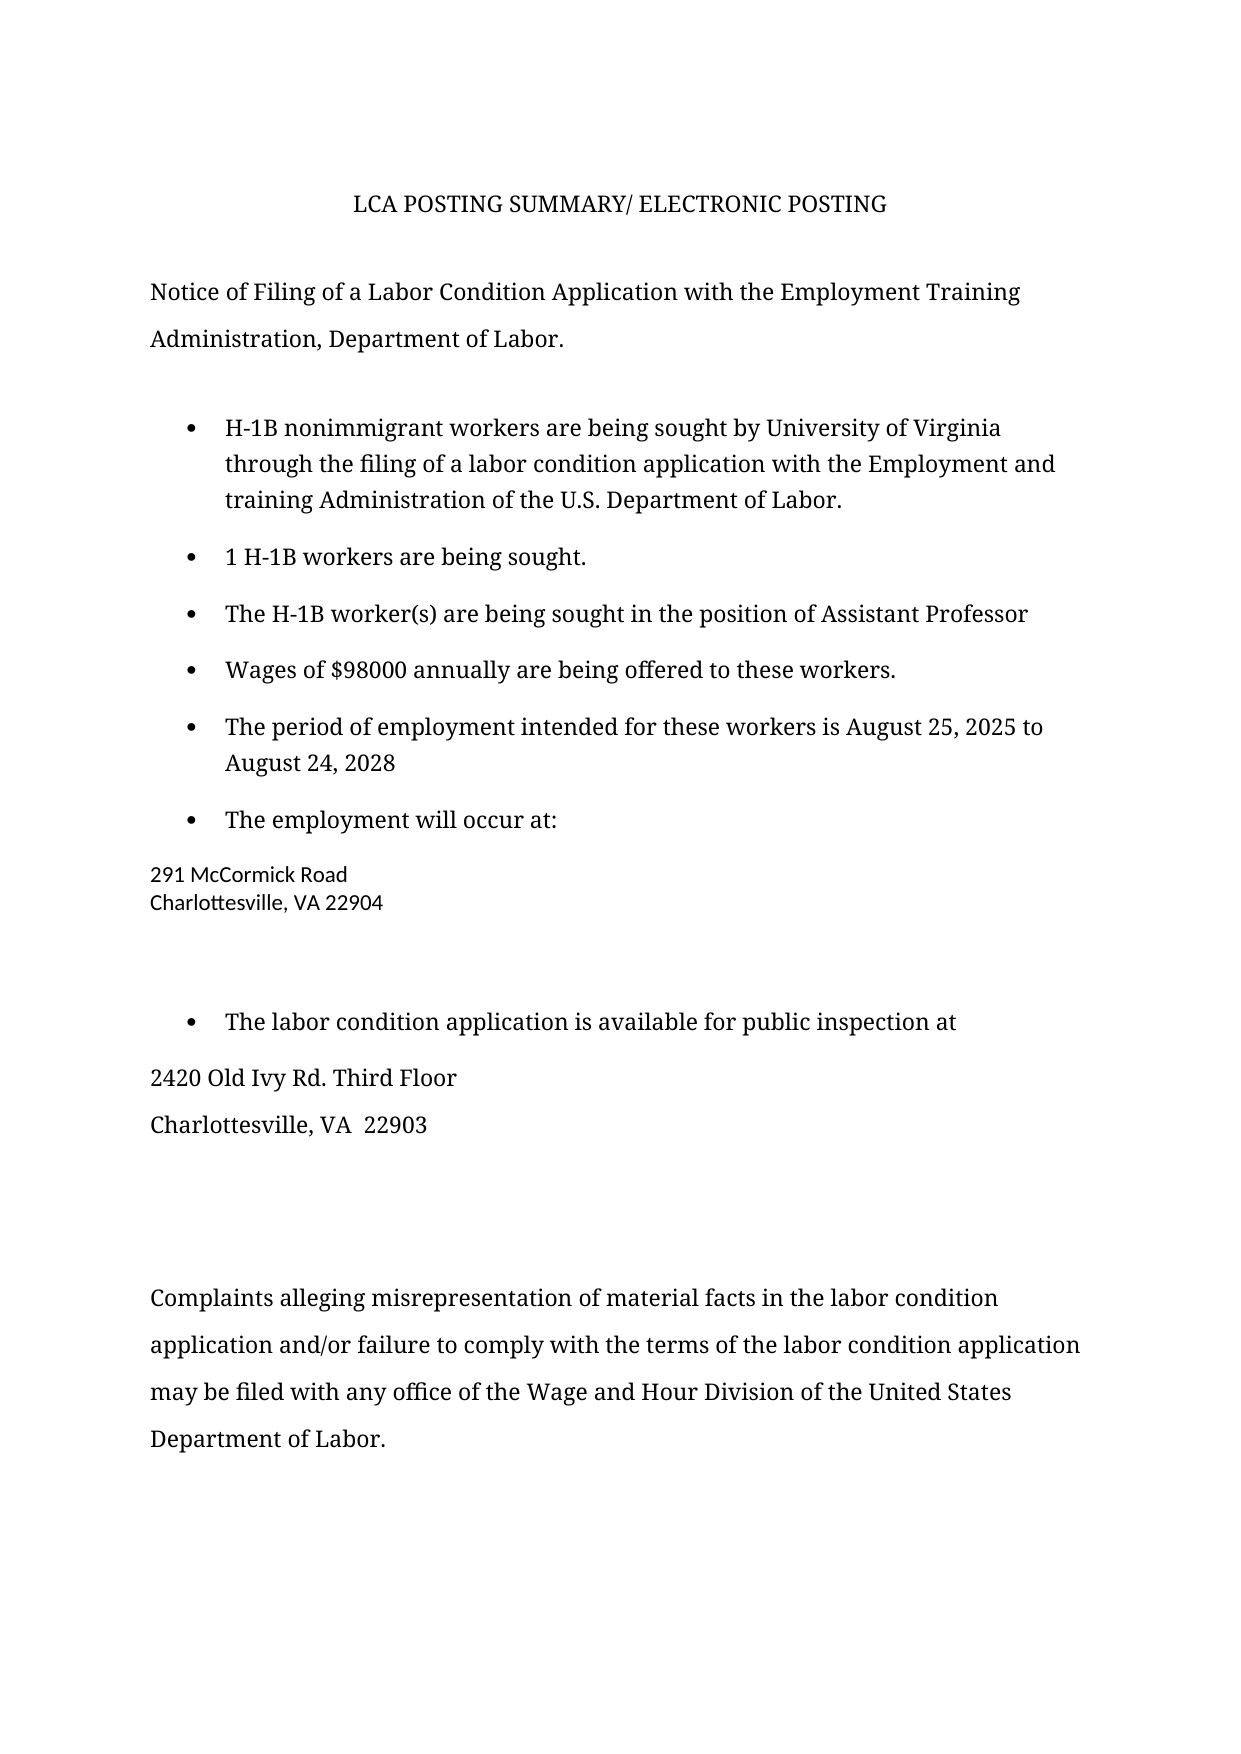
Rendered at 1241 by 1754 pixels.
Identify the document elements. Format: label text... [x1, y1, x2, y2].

text Complaints alleging misrepresentation of material facts in the labor condition application and/or failure to comply with the terms of the labor condition application may be filed with any office of the Wage and Hour Division of the United States Department of Labor. [150, 1282, 1090, 1454]
text Charlottesville, VA 22904 [150, 888, 1090, 917]
list The period of employment intended for these workers is August 25, 2025 to August 24, 2028 [187, 711, 1090, 778]
text LCA POSTING SUMMARY/ ELECTRONIC POSTING [150, 187, 1090, 219]
list 1 H-1B workers are being sought. [187, 541, 1090, 572]
text Charlottesville, VA 22903 [150, 1109, 1090, 1140]
list The H-1B worker(s) are being sought in the position of Assistant Professor [187, 597, 1090, 629]
list The labor condition application is available for public inspection at [187, 1005, 1090, 1037]
list H-1B nonimmigrant workers are being sought by University of Virginia through the filing of a labor condition application with the Employment and training Administration of the U.S. Department of Labor. [187, 412, 1090, 515]
text 291 McCormick Road [150, 861, 1090, 888]
text Notice of Filing of a Labor Condition Application with the Employment Training [150, 276, 1090, 308]
text 2420 Old Ivy Rd. Third Floor [150, 1062, 1090, 1093]
list Wages of $98000 annually are being offered to these workers. [187, 654, 1090, 686]
list The employment will occur at: [187, 804, 1090, 835]
text Administration, Department of Labor. [150, 323, 1090, 354]
